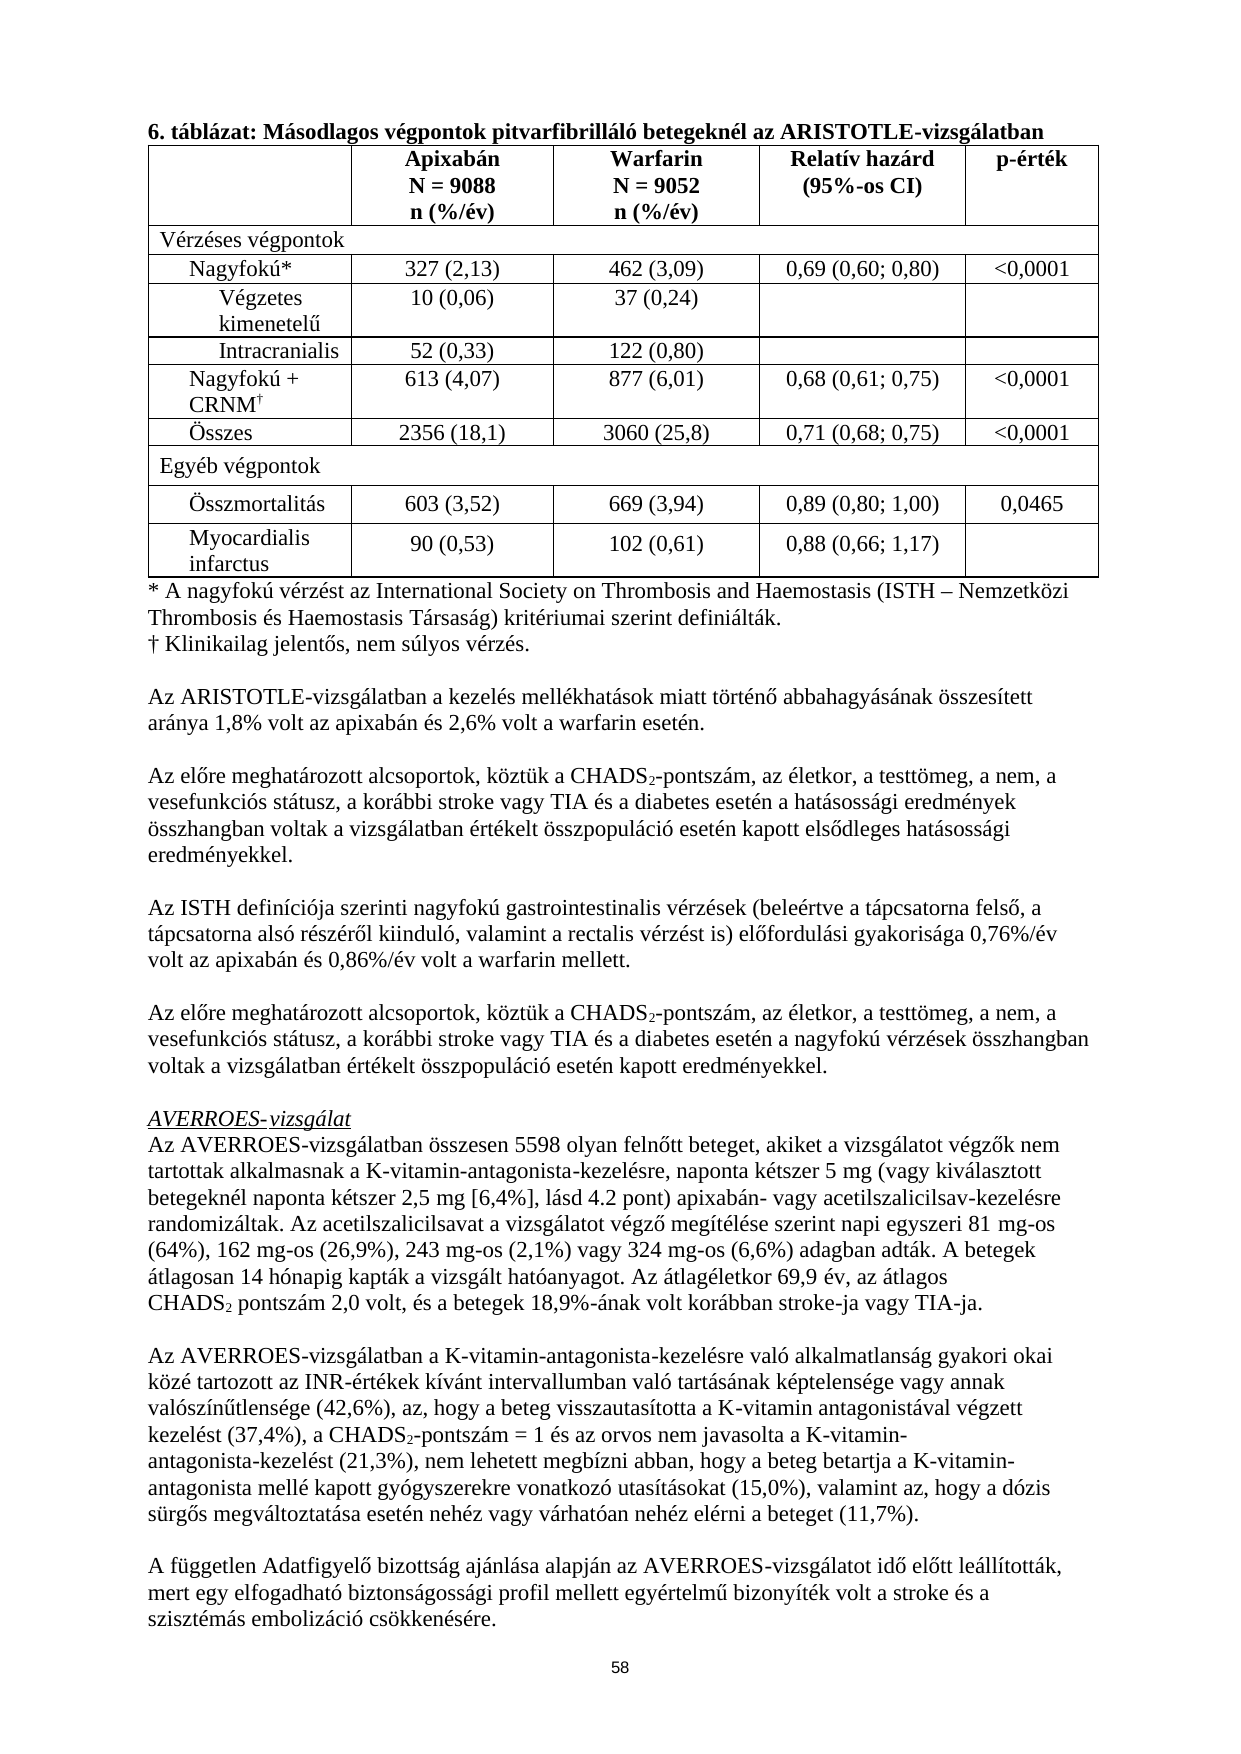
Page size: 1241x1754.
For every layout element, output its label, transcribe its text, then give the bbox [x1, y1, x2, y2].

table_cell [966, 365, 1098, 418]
text Az ARISTOTLE-vizsgálatban a kezelés mellékhatások miatt történő abbahagyásának összesített aránya 1,8% volt az apixabán és 2,6% volt a warfarin esetén. [148, 683, 1093, 736]
text † Klinikailag jelentős, nem súlyos vérzés. [148, 630, 1093, 657]
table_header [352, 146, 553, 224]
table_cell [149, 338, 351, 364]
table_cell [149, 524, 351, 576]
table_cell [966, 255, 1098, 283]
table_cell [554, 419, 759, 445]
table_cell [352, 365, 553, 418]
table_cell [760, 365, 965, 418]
text A független Adatfigyelő bizottság ajánlása alapján az AVERROES-vizsgálatot idő előtt leállították, mert egy elfogadható biztonságossági profil mellett egyértelmű bizonyíték volt a stroke és a szisztémás embolizáció csökkenésére. [148, 1553, 1093, 1632]
text Az előre meghatározott alcsoportok, köztük a CHADS2-pontszám, az életkor, a testtömeg, a nem, a vesefunkciós státusz, a korábbi stroke vagy TIA és a diabetes esetén a hatásossági eredmények összhangban voltak a vizsgálatban értékelt összpopuláció esetén kapott elsődleges hatásossági eredményekkel. [148, 762, 1093, 867]
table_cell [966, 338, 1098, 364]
text 6. táblázat: Másodlagos végpontok pitvarfibrilláló betegeknél az ARISTOTLE-vizsgálatban [148, 118, 1093, 144]
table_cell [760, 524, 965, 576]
text Az AVERROES-vizsgálatban a K-vitamin-antagonista-kezelésre való alkalmatlanság gyakori okai közé tartozott az INR-értékek kívánt intervallumban való tartásának képtelensége vagy annak valószínűtlensége (42,6%), az, hogy a beteg visszautasította a K-vitamin antagonistával végzett kezelést (37,4%), a CHADS2-pontszám = 1 és az orvos nem javasolta a K-vitamin-antagonista-kezelést (21,3%), nem lehetett megbízni abban, hogy a beteg betartja a K-vitamin-antagonista mellé kapott gyógyszerekre vonatkozó utasításokat (15,0%), valamint az, hogy a dózis sürgős megváltoztatása esetén nehéz vagy várhatóan nehéz elérni a beteget (11,7%). [148, 1342, 1093, 1526]
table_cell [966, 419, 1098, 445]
text Az AVERROES-vizsgálatban összesen 5598 olyan felnőtt beteget, akiket a vizsgálatot végzők nem tartottak alkalmasnak a K-vitamin-antagonista-kezelésre, naponta kétszer 5 mg (vagy kiválasztott betegeknél naponta kétszer 2,5 mg [6,4%], lásd 4.2 pont) apixabán- vagy acetilszalicilsav-kezelésre randomizáltak. Az acetilszalicilsavat a vizsgálatot végző megítélése szerint napi egyszeri 81 mg-os (64%), 162 mg-os (26,9%), 243 mg-os (2,1%) vagy 324 mg-os (6,6%) adagban adták. A betegek átlagosan 14 hónapig kapták a vizsgált hatóanyagot. Az átlagéletkor 69,9 év, az átlagos CHADS2 pontszám 2,0 volt, és a betegek 18,9%-ának volt korábban stroke-ja vagy TIA-ja. [148, 1131, 1093, 1315]
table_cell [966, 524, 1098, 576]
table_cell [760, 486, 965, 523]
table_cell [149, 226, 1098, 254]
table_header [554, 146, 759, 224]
text Az ISTH definíciója szerinti nagyfokú gastrointestinalis vérzések (beleértve a tápcsatorna felső, a tápcsatorna alsó részéről kiinduló, valamint a rectalis vérzést is) előfordulási gyakorisága 0,76%/év volt az apixabán és 0,86%/év volt a warfarin mellett. [148, 894, 1093, 973]
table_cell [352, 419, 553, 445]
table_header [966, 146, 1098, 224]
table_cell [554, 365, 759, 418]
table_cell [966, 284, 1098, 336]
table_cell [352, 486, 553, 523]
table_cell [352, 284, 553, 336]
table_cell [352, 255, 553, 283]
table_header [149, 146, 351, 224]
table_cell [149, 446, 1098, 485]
text * A nagyfokú vérzést az International Society on Thrombosis and Haemostasis (ISTH – Nemzetközi Thrombosis és Haemostasis Társaság) kritériumai szerint definiálták. [148, 578, 1093, 630]
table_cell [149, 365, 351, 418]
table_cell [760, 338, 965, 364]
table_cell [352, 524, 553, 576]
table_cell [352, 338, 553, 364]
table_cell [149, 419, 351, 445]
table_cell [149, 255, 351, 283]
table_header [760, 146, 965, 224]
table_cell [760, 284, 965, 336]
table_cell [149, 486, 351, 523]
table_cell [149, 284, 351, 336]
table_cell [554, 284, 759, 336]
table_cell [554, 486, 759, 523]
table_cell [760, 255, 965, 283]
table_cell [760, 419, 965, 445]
text Az előre meghatározott alcsoportok, köztük a CHADS2-pontszám, az életkor, a testtömeg, a nem, a vesefunkciós státusz, a korábbi stroke vagy TIA és a diabetes esetén a nagyfokú vérzések összhangban voltak a vizsgálatban értékelt összpopuláció esetén kapott eredményekkel. [148, 999, 1093, 1078]
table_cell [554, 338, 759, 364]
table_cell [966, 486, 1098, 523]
text AVERROES-vizsgálat [148, 1104, 1093, 1131]
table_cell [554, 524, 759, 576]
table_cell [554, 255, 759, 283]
